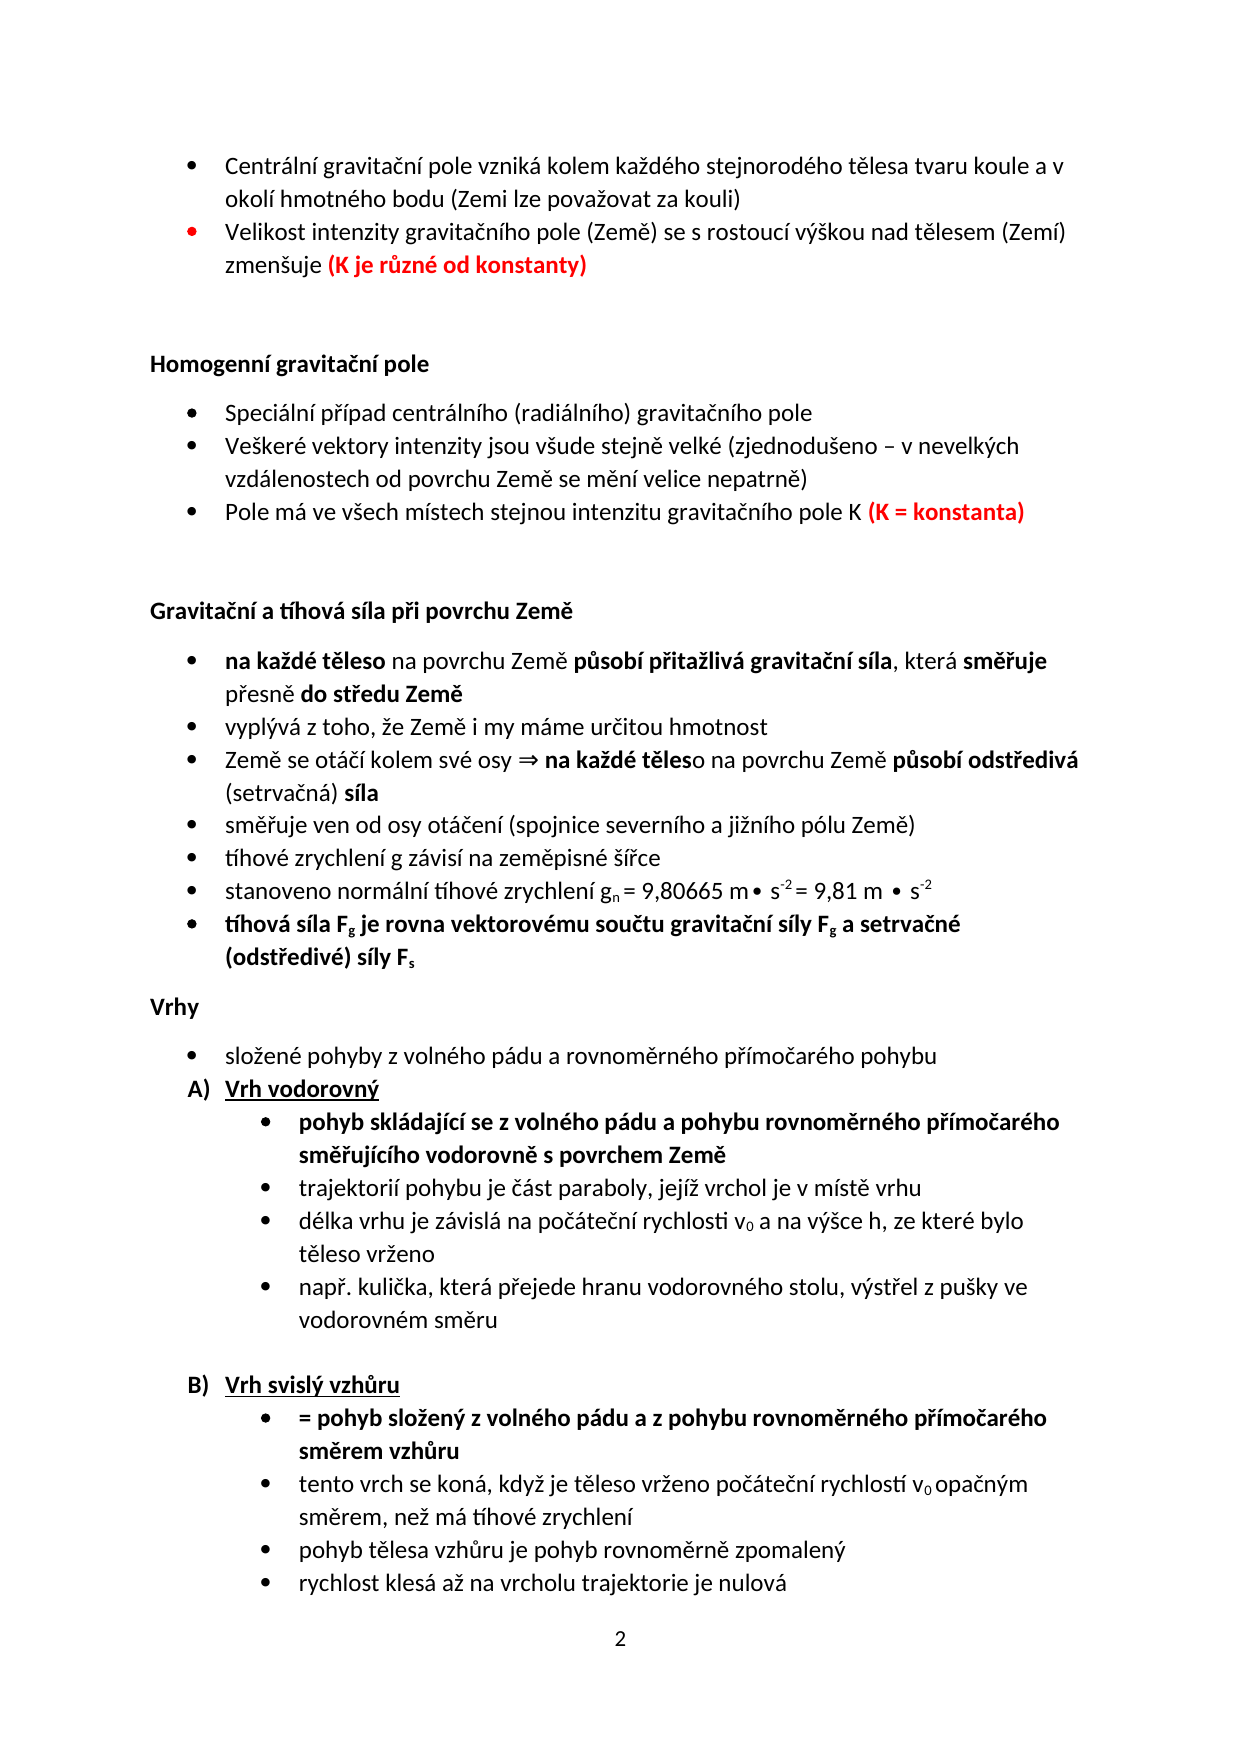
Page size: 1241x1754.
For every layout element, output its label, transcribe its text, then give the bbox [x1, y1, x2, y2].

list = pohyb složený z volného pádu a z pohybu rovnoměrného přímočarého směrem vzhůru [261, 1402, 1090, 1466]
list pohyb skládající se z volného pádu a pohybu rovnoměrného přímočarého směřujícího vodorovně s povrchem Země [261, 1106, 1090, 1170]
list Centrální gravitační pole vzniká kolem každého stejnorodého tělesa tvaru koule a v okolí hmotného bodu (Zemi lze považovat za kouli) [187, 150, 1090, 213]
list složené pohyby z volného pádu a rovnoměrného přímočarého pohybu [187, 1040, 1090, 1071]
list Veškeré vektory intenzity jsou všude stejně velké (zjednodušeno – v nevelkých vzdálenostech od povrchu Země se mění velice nepatrně) [187, 430, 1090, 494]
list vyplývá z toho, že Země i my máme určitou hmotnost [187, 711, 1090, 741]
text Vrhy [150, 991, 1090, 1021]
list rychlost klesá až na vrcholu trajektorie je nulová [261, 1567, 1090, 1598]
list Pole má ve všech místech stejnou intenzitu gravitačního pole K (K = konstanta) [187, 496, 1090, 527]
list Speciální případ centrálního (radiálního) gravitačního pole [187, 397, 1090, 428]
list pohyb tělesa vzhůru je pohyb rovnoměrně zpomalený [261, 1534, 1090, 1565]
list trajektorií pohybu je část paraboly, jejíž vrchol je v místě vrhu [261, 1172, 1090, 1203]
list Vrh svislý vzhůru [187, 1369, 1090, 1400]
list např. kulička, která přejede hranu vodorovného stolu, výstřel z pušky ve vodorovném směru [261, 1271, 1090, 1334]
list tíhové zrychlení g závisí na zeměpisné šířce [187, 842, 1090, 873]
list Velikost intenzity gravitačního pole (Země) se s rostoucí výškou nad tělesem (Zemí) zmenšuje (K je různé od konstanty) [187, 216, 1090, 279]
list Země se otáčí kolem své osy ⇒ na každé těleso na povrchu Země působí odstředivá (setrvačná) síla [187, 744, 1090, 807]
list Vrh vodorovný [187, 1073, 1090, 1104]
list na každé těleso na povrchu Země působí přitažlivá gravitační síla, která směřuje přesně do středu Země [187, 645, 1090, 708]
list stanoveno normální tíhové zrychlení gn = 9,80665 m∙ s-2 = 9,81 m ∙ s-2 [187, 875, 1090, 906]
list směřuje ven od osy otáčení (spojnice severního a jižního pólu Země) [187, 809, 1090, 840]
list tento vrch se koná, když je těleso vrženo počáteční rychlostí v0 opačným směrem, než má tíhové zrychlení [261, 1468, 1090, 1532]
list tíhová síla Fg je rovna vektorovému součtu gravitační síly Fg a setrvačné (odstředivé) síly Fs [187, 908, 1090, 972]
text Homogenní gravitační pole [150, 348, 1090, 378]
text Gravitační a tíhová síla při povrchu Země [150, 595, 1090, 626]
list délka vrhu je závislá na počáteční rychlosti v0 a na výšce h, ze které bylo těleso vrženo [261, 1205, 1090, 1268]
